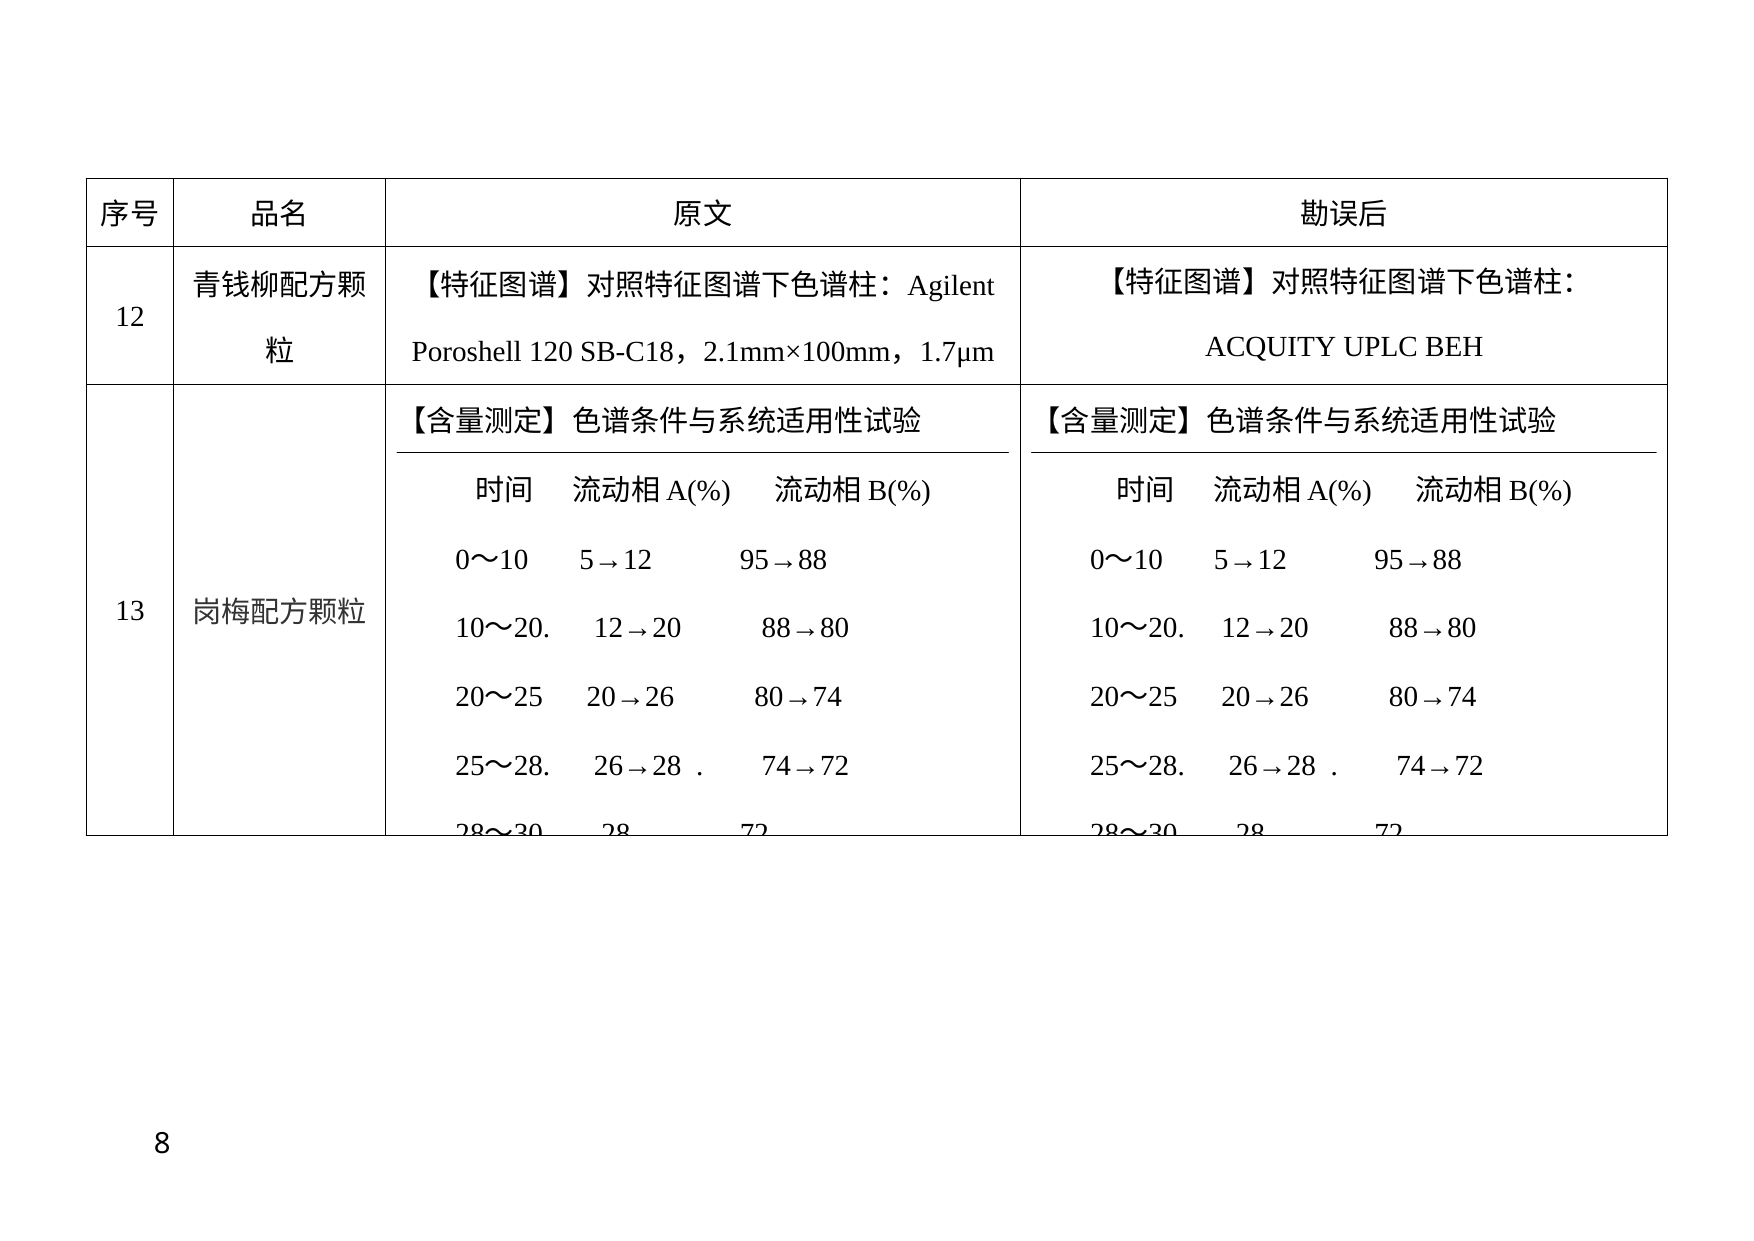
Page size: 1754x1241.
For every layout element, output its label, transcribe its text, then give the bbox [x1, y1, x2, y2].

table_cell 【特征图谱】对照特征图谱下色谱柱：Agilent Poroshell 120 SB-C18，2.1mm×100mm，1.7μm [386, 247, 1020, 384]
table_cell 岗梅配方颗粒 [174, 385, 385, 835]
table_cell 13 [87, 385, 173, 835]
table_header 勘误后 [1021, 179, 1667, 246]
table_cell 【含量测定】色谱条件与系统适用性试验 时间 流动相A(%) 流动相B(%) 0～10 5→12 95→88 10～20. 12→20 88→80 20～25 20→26 80→74 25～28. 26→28 . 74→72 28～30 28 72 30～32 28→30 72→70 32～45 30→40 72→60 45～60 40→43 60→57 . [386, 385, 1020, 835]
table_cell 【含量测定】色谱条件与系统适用性试验 时间 流动相A(%) 流动相B(%) 0～10 5→12 95→88 10～20. 12→20 88→80 20～25 20→26 80→74 25～28. 26→28 . 74→72 28～30 28 72 30～32 28→30 72→70 32～45 30→40 70→60 45～60 40→43 60→57 [1021, 385, 1667, 835]
table_header 原文 [386, 179, 1020, 246]
table_cell 【特征图谱】对照特征图谱下色谱柱：ACQUITY UPLC BEH C18，2.1mm×100mm，1.7μm [1021, 247, 1667, 384]
table_header 序号 [87, 179, 173, 246]
table_cell 青钱柳配方颗粒 [174, 247, 385, 384]
table_header 品名 [174, 179, 385, 246]
table_cell 12 [87, 247, 173, 384]
